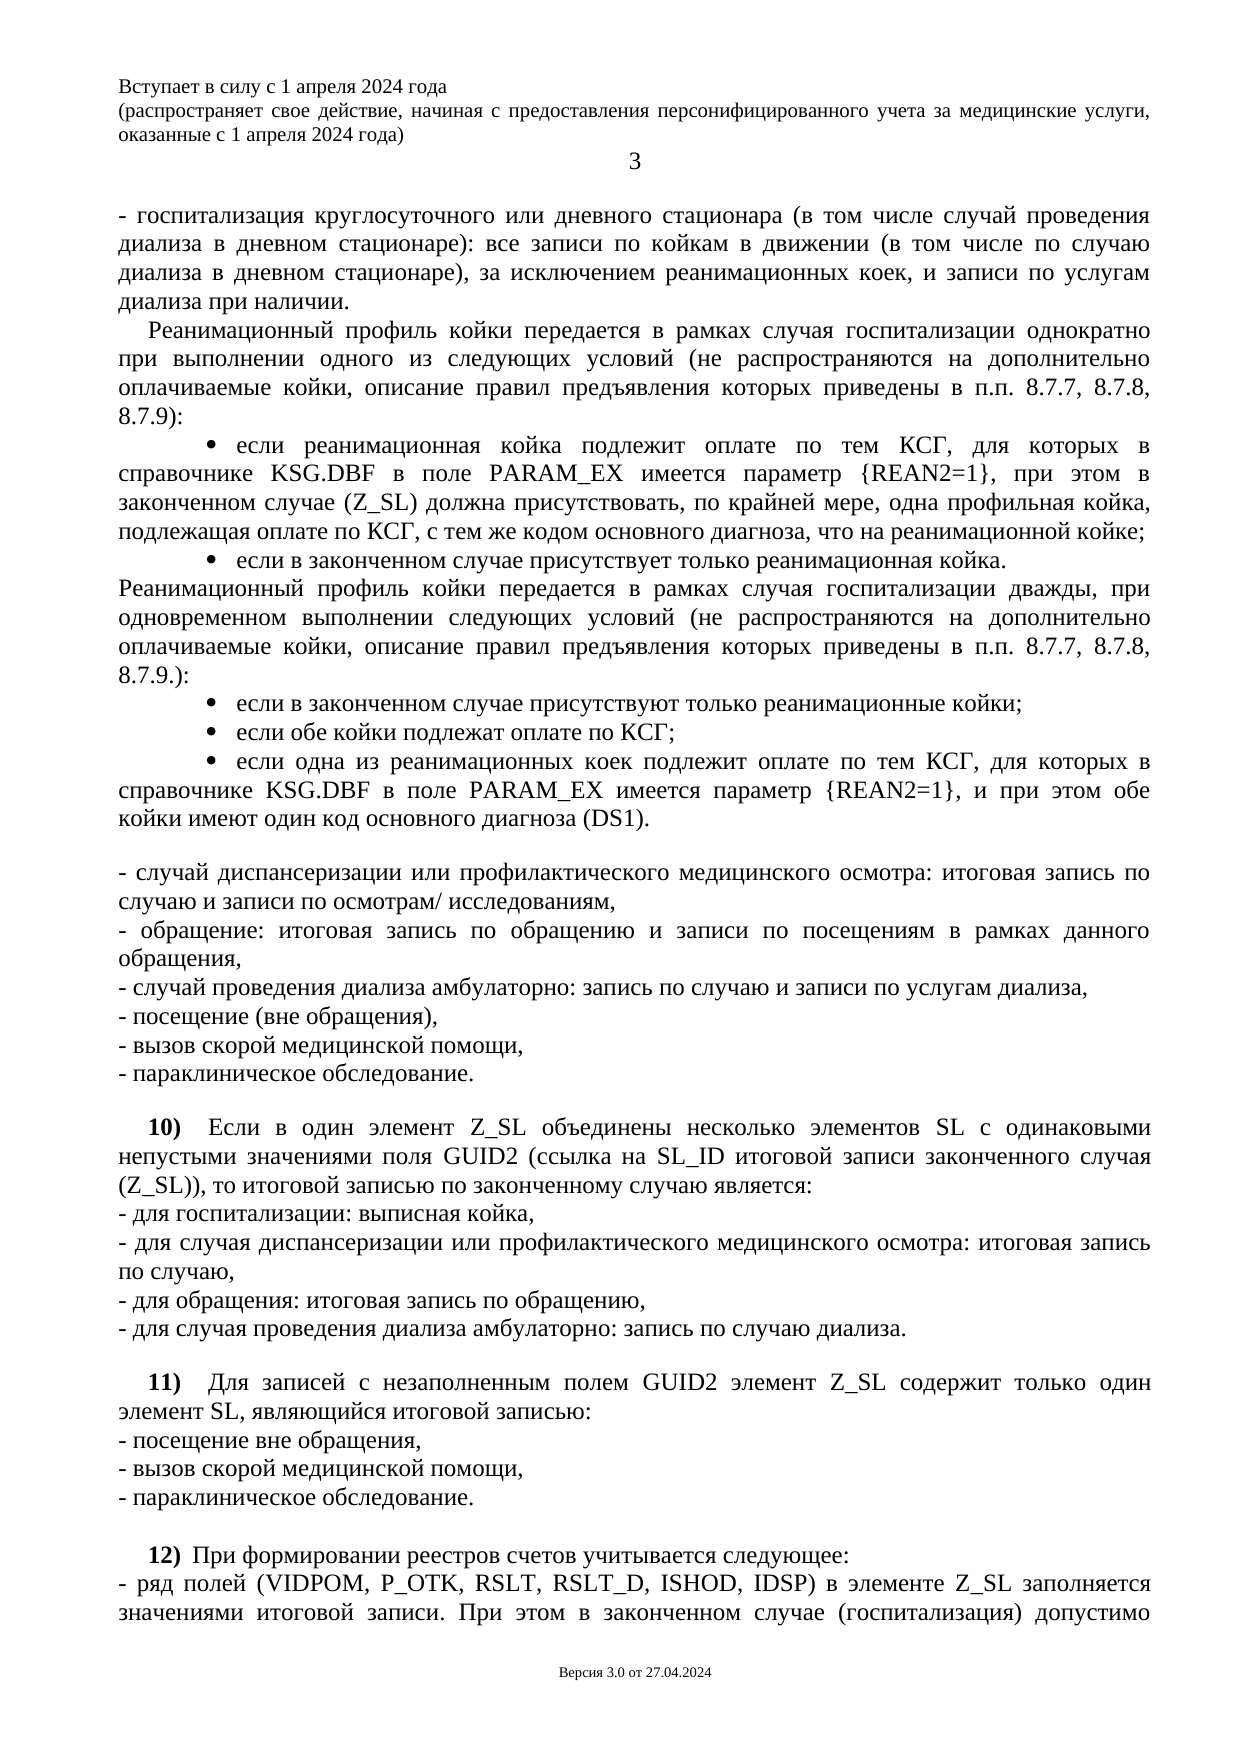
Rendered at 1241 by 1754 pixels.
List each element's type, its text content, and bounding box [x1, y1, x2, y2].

list При формировании реестров счетов учитывается следующее: [148, 1540, 1152, 1568]
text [118, 1568, 1152, 1626]
list если обе койки подлежат оплате по КСГ; [118, 717, 1152, 746]
text Реанимационный профиль койки передается в рамках случая госпитализации дважды, при одновременном выполнении следующих условий (не распространяются на дополнительно оплачиваемые койки, описание правил предъявления которых приведены в п.п. 8.7.7, 8.7.8, 8.7.9.): [118, 573, 1152, 688]
text - посещение вне обращения, [118, 1425, 1152, 1453]
text - для случая проведения диализа амбулаторно: запись по случаю диализа. [118, 1313, 1152, 1342]
text - госпитализация круглосуточного или дневного стационара (в том числе случай проведения диализа в дневном стационаре): все записи по койкам в движении (в том числе по случаю диализа в дневном стационаре), за исключением реанимационных коек, и записи по услугам диализа при наличии. [118, 200, 1152, 315]
list Если в один элемент Z_SL объединены несколько элементов SL с одинаковыми непустыми значениями поля GUID2 (ссылка на SL_ID итоговой записи законченного случая (Z_SL)), то итоговой записью по законченному случаю является: [118, 1112, 1152, 1198]
text - случай проведения диализа амбулаторно: запись по случаю и записи по услугам диализа, [118, 972, 1152, 1001]
text Реанимационный профиль койки передается в рамках случая госпитализации однократно при выполнении одного из следующих условий (не распространяются на дополнительно оплачиваемые койки, описание правил предъявления которых приведены в п.п. 8.7.7, 8.7.8, 8.7.9): [118, 315, 1152, 430]
text - для случая диспансеризации или профилактического медицинского осмотра: итоговая запись по случаю, [118, 1227, 1152, 1285]
list если одна из реанимационных коек подлежит оплате по тем КСГ, для которых в справочнике KSG.DBF в поле PARAM_EX имеется параметр {REAN2=1}, и при этом обе койки имеют один код основного диагноза (DS1). [118, 746, 1152, 832]
list Для записей с незаполненным полем GUID2 элемент Z_SL содержит только один элемент SL, являющийся итоговой записью: [118, 1367, 1152, 1425]
list если в законченном случае присутствует только реанимационная койка. [118, 545, 1152, 573]
list если реанимационная койка подлежит оплате по тем КСГ, для которых в справочнике KSG.DBF в поле PARAM_EX имеется параметр {REAN2=1}, при этом в законченном случае (Z_SL) должна присутствовать, по крайней мере, одна профильная койка, подлежащая оплате по КСГ, с тем же кодом основного диагноза, что на реанимационной койке; [118, 430, 1152, 545]
text - для госпитализации: выписная койка, [118, 1198, 1152, 1227]
list если в законченном случае присутствуют только реанимационные койки; [207, 688, 1152, 717]
text - случай диспансеризации или профилактического медицинского осмотра: итоговая запись по случаю и записи по осмотрам/ исследованиям, [118, 857, 1152, 915]
text - вызов скорой медицинской помощи, [118, 1453, 1152, 1482]
text - обращение: итоговая запись по обращению и записи по посещениям в рамках данного обращения, [118, 915, 1152, 972]
text - параклиническое обследование. [118, 1058, 1152, 1087]
text - посещение (вне обращения), [118, 1001, 1152, 1030]
text - вызов скорой медицинской помощи, [118, 1030, 1152, 1058]
text - параклиническое обследование. [118, 1482, 1152, 1511]
text - для обращения: итоговая запись по обращению, [118, 1285, 1152, 1313]
